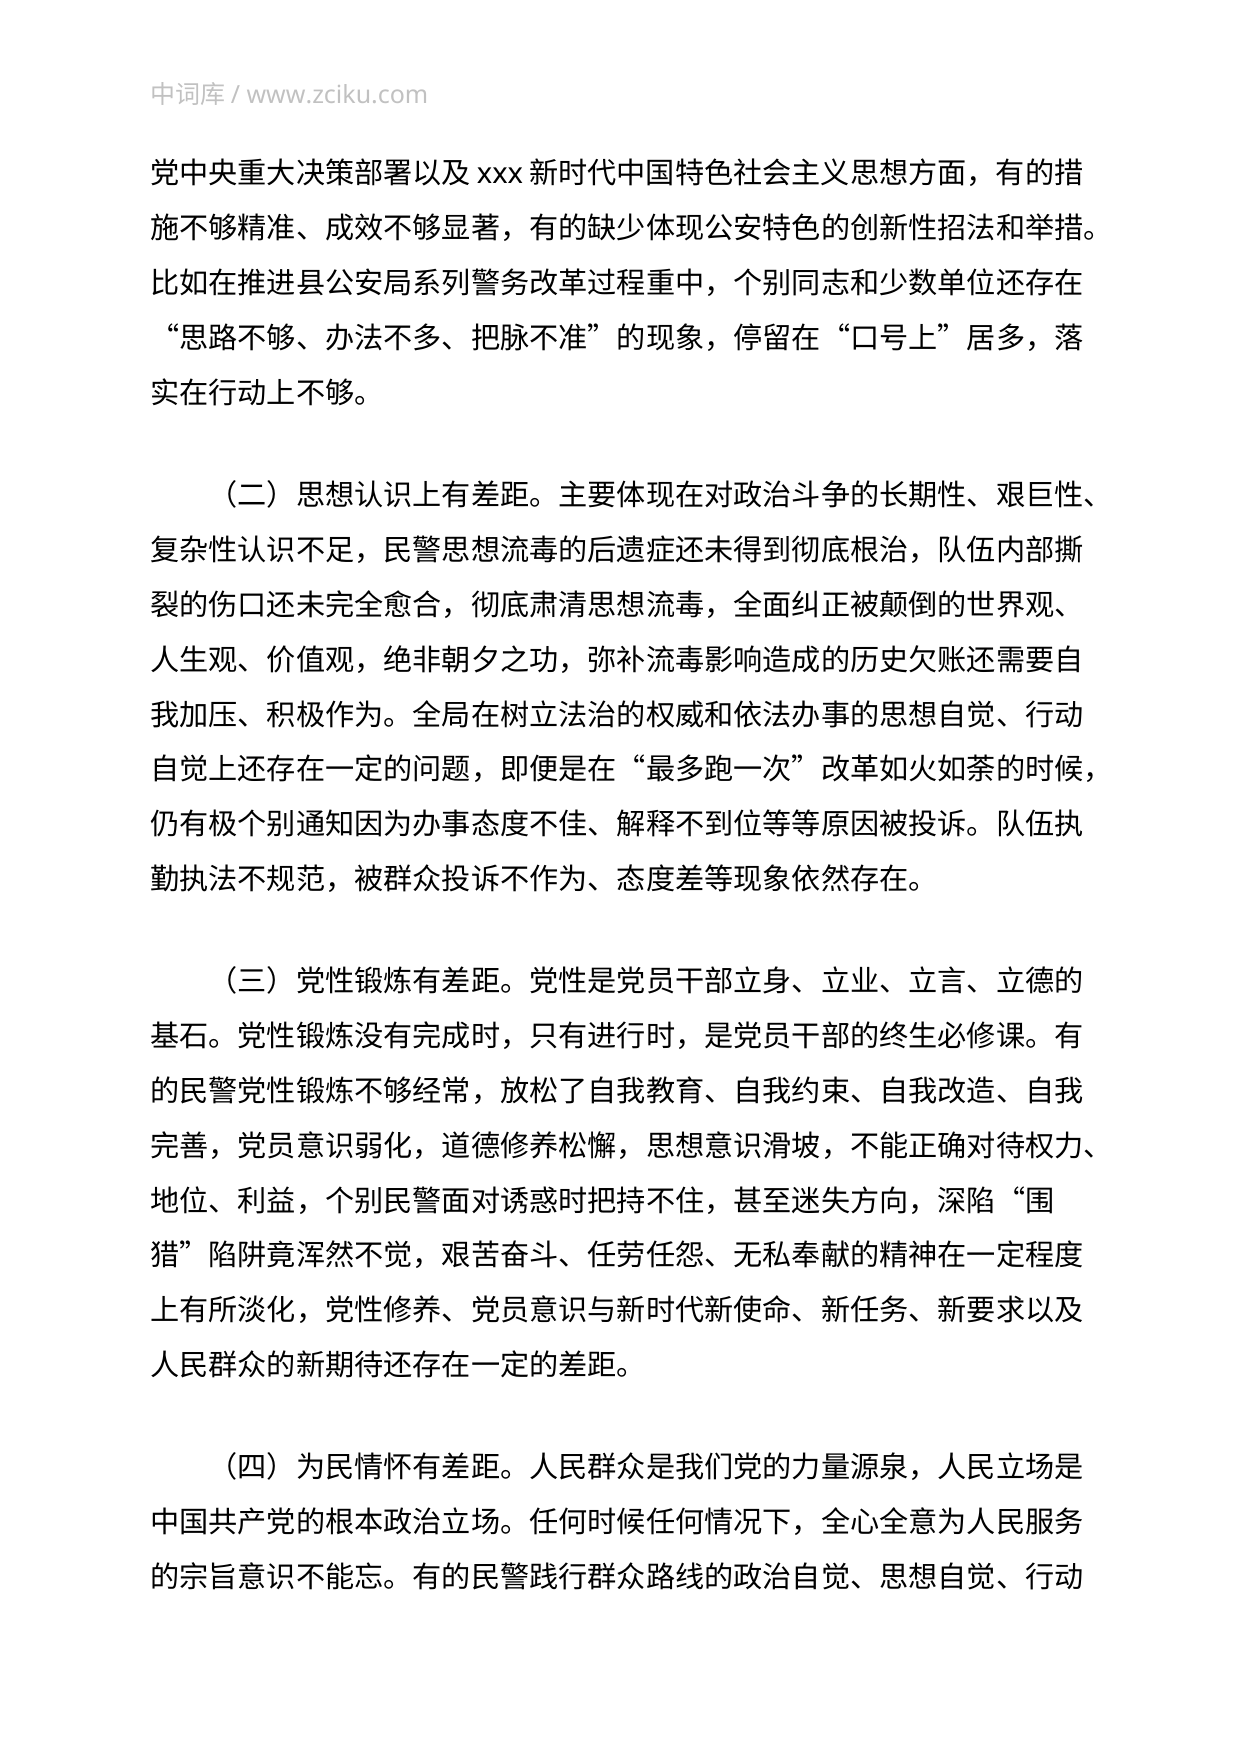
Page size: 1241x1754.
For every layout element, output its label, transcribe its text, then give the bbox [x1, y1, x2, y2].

text （二）思想认识上有差距。主要体现在对政治斗争的长期性、艰巨性、复杂性认识不足，民警思想流毒的后遗症还未得到彻底根治，队伍内部撕裂的伤口还未完全愈合，彻底肃清思想流毒，全面纠正被颠倒的世界观、人生观、价值观，绝非朝夕之功，弥补流毒影响造成的历史欠账还需要自我加压、积极作为。全局在树立法治的权威和依法办事的思想自觉、行动自觉上还存在一定的问题，即便是在“最多跑一次”改革如火如荼的时候，仍有极个别通知因为办事态度不佳、解释不到位等等原因被投诉。队伍执勤执法不规范，被群众投诉不作为、态度差等现象依然存在。 [150, 471, 1090, 898]
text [150, 1443, 1090, 1596]
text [150, 150, 1090, 412]
text （三）党性锻炼有差距。党性是党员干部立身、立业、立言、立德的基石。党性锻炼没有完成时，只有进行时，是党员干部的终生必修课。有的民警党性锻炼不够经常，放松了自我教育、自我约束、自我改造、自我完善，党员意识弱化，道德修养松懈，思想意识滑坡，不能正确对待权力、地位、利益，个别民警面对诱惑时把持不住，甚至迷失方向，深陷“围猎”陷阱竟浑然不觉，艰苦奋斗、任劳任怨、无私奉献的精神在一定程度上有所淡化，党性修养、党员意识与新时代新使命、新任务、新要求以及人民群众的新期待还存在一定的差距。 [150, 957, 1090, 1384]
